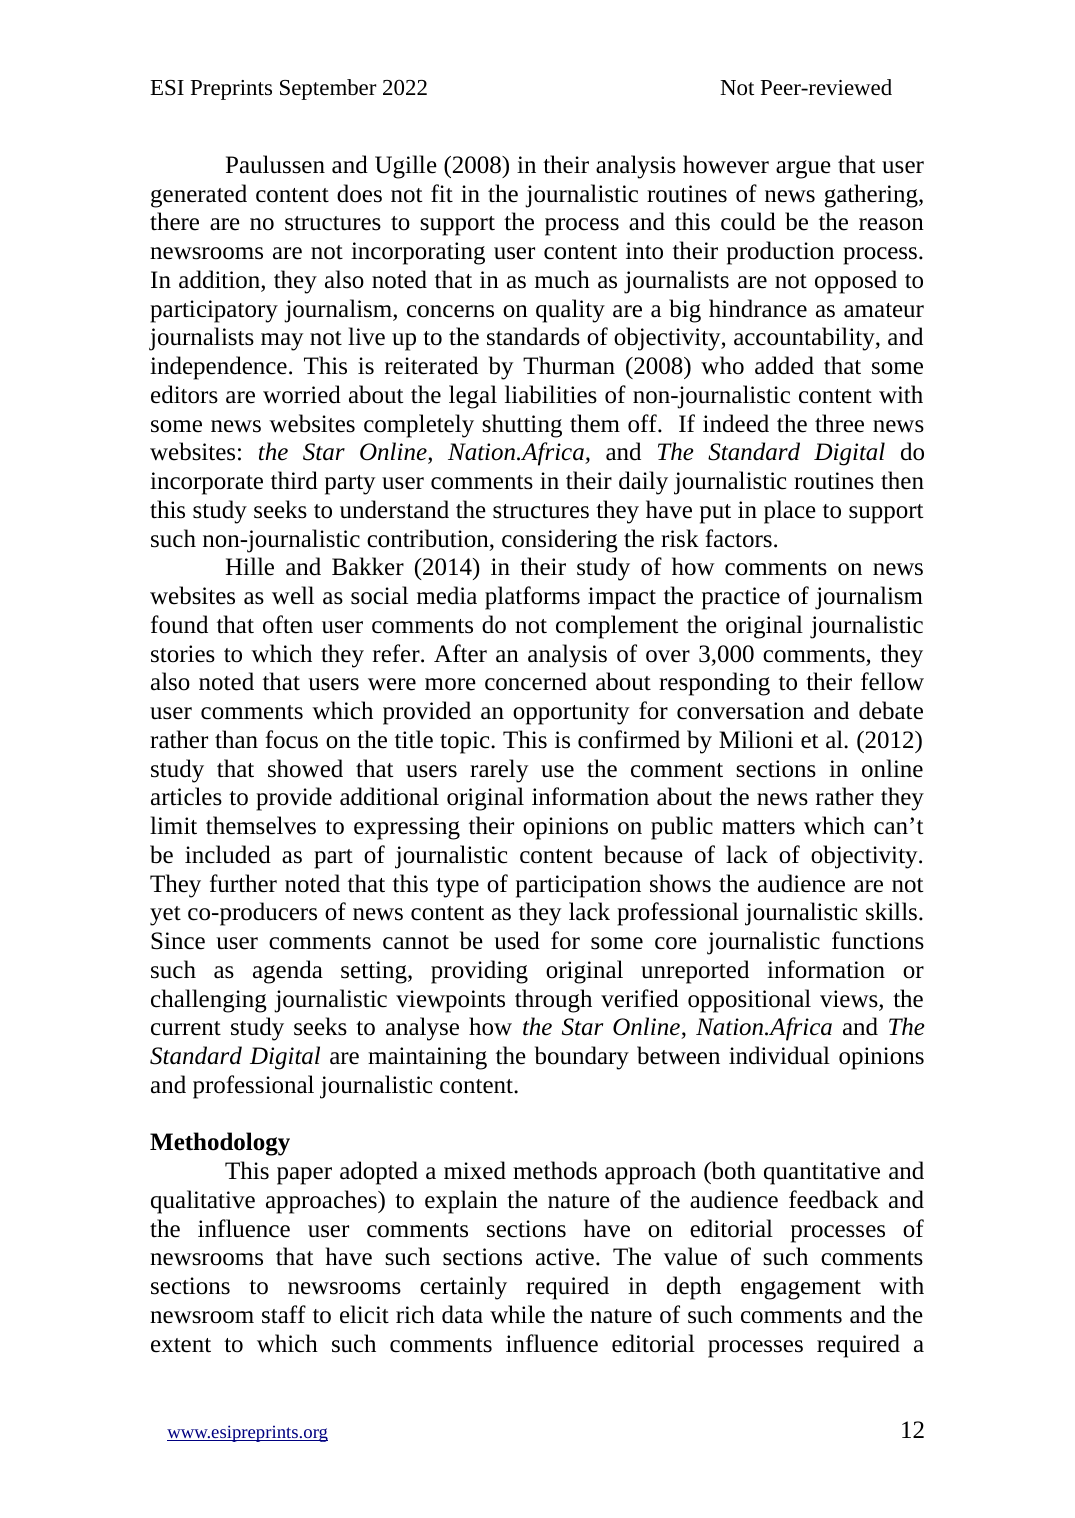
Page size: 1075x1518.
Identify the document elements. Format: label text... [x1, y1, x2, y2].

text Methodology [150, 1127, 925, 1156]
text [150, 1156, 925, 1357]
text Paulussen and Ugille (2008) in their analysis however argue that user generated content does not fit in the journalistic routines of news gathering, there are no structures to support the process and this could be the reason newsrooms are not incorporating user content into their production process. In addition, they also noted that in as much as journalists are not opposed to participatory journalism, concerns on quality are a big hindrance as amateur journalists may not live up to the standards of objectivity, accountability, and independence. This is reiterated by Thurman (2008) who added that some editors are worried about the legal liabilities of non-journalistic content with some news websites completely shutting them off. If indeed the three news websites: the Star Online, Nation.Africa, and The Standard Digital do incorporate third party user comments in their daily journalistic routines then this study seeks to understand the structures they have put in place to support such non-journalistic contribution, considering the risk factors. [150, 150, 925, 552]
text Hille and Bakker (2014) in their study of how comments on news websites as well as social media platforms impact the practice of journalism found that often user comments do not complement the original journalistic stories to which they refer. After an analysis of over 3,000 comments, they also noted that users were more concerned about responding to their fellow user comments which provided an opportunity for conversation and debate rather than focus on the title topic. This is confirmed by Milioni et al. (2012) study that showed that users rarely use the comment sections in online articles to provide additional original information about the news rather they limit themselves to expressing their opinions on public matters which can’t be included as part of journalistic content because of lack of objectivity. They further noted that this type of participation shows the audience are not yet co-producers of news content as they lack professional journalistic skills. Since user comments cannot be used for some core journalistic functions such as agenda setting, providing original unreported information or challenging journalistic viewpoints through verified oppositional views, the current study seeks to analyse how the Star Online, Nation.Africa and The Standard Digital are maintaining the boundary between individual opinions and professional journalistic content. [150, 552, 925, 1099]
